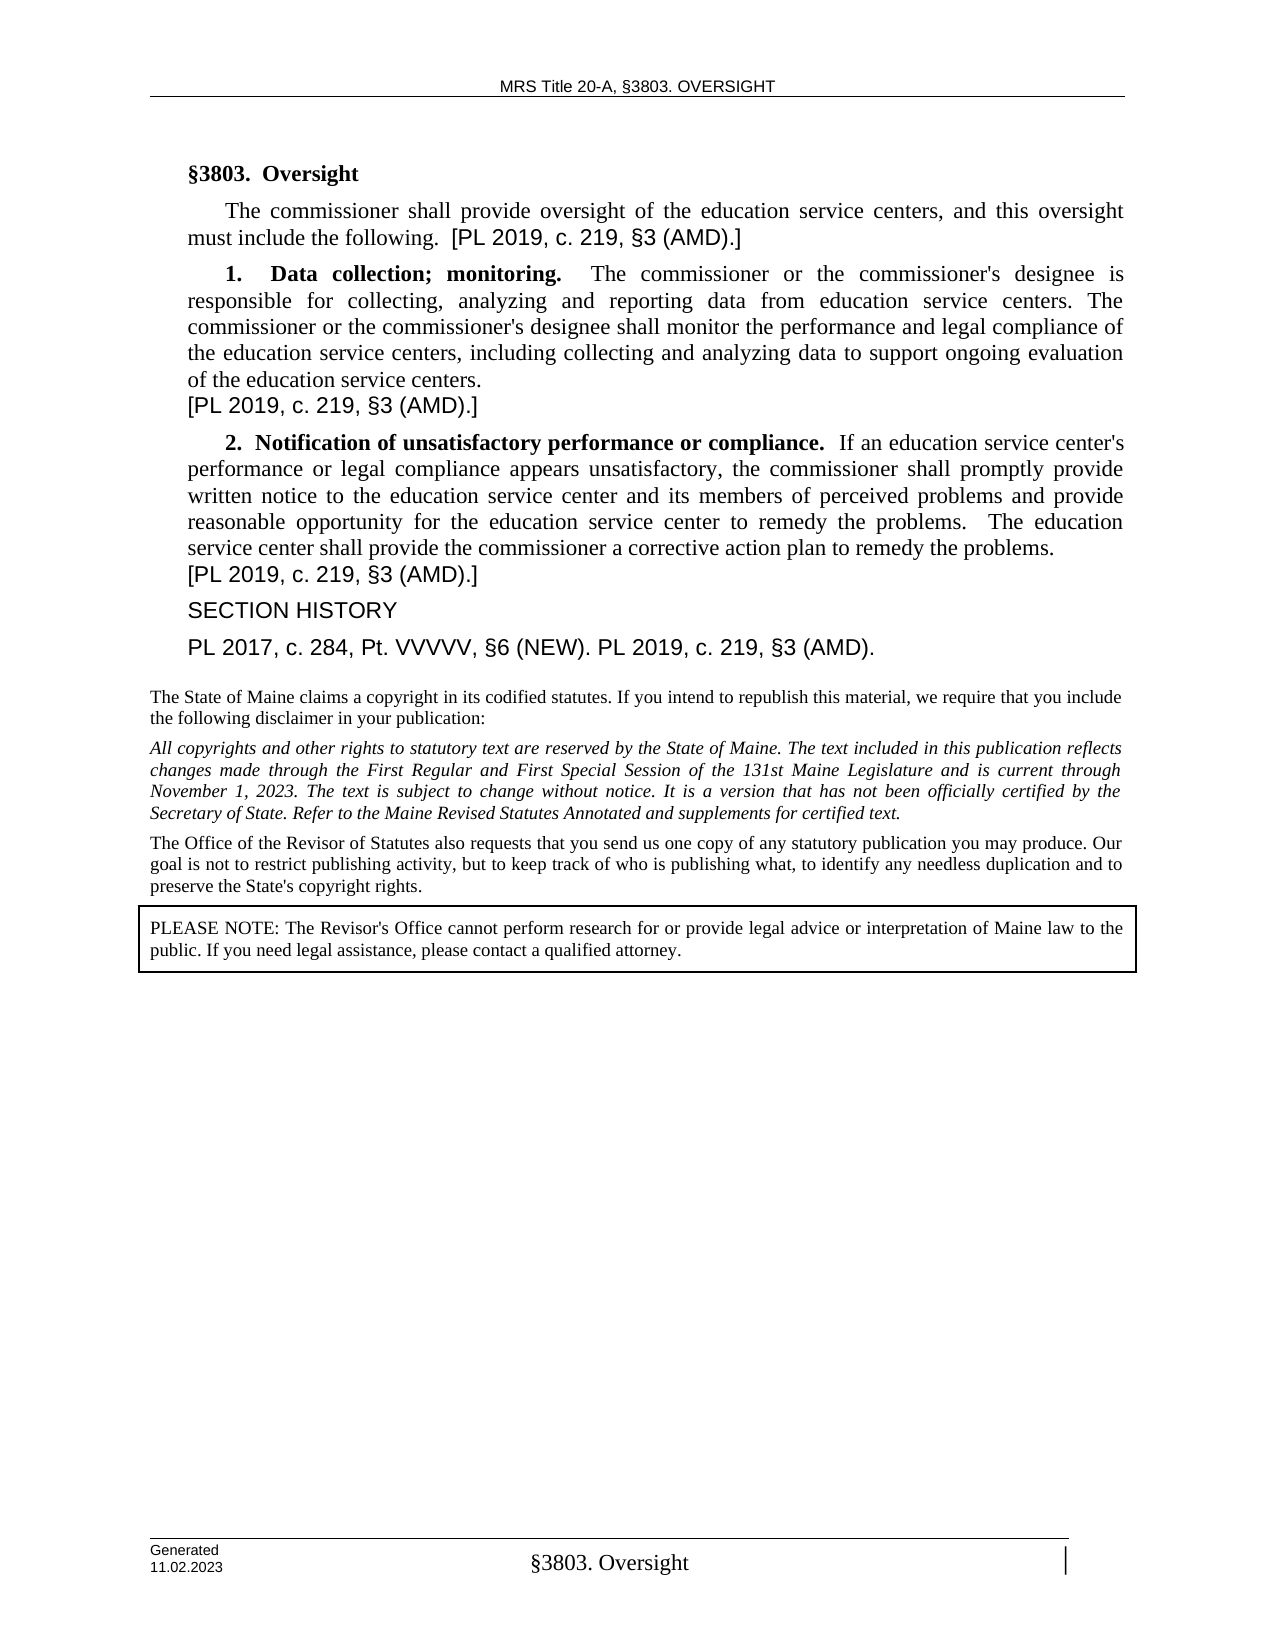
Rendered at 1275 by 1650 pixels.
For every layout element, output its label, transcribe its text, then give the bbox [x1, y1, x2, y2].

text The commissioner shall provide oversight of the education service centers, and this oversight must include the following. [PL 2019, c. 219, §3 (AMD).] [187, 197, 1125, 250]
text PL 2017, c. 284, Pt. VVVVV, §6 (NEW). PL 2019, c. 219, §3 (AMD). [187, 634, 1125, 661]
text 1. Data collection; monitoring. The commissioner or the commissioner's designee is responsible for collecting, analyzing and reporting data from education service centers. The commissioner or the commissioner's designee shall monitor the performance and legal compliance of the education service centers, including collecting and analyzing data to support ongoing evaluation of the education service centers. [187, 260, 1125, 392]
text 2. Notification of unsatisfactory performance or compliance. If an education service center's performance or legal compliance appears unsatisfactory, the commissioner shall promptly provide written notice to the education service center and its members of perceived problems and provide reasonable opportunity for the education service center to remedy the problems. The education service center shall provide the commissioner a corrective action plan to remedy the problems. [187, 429, 1125, 561]
text SECTION HISTORY [187, 597, 1125, 624]
text The Office of the Revisor of Statutes also requests that you send us one copy of any statutory publication you may produce. Our goal is not to restrict publishing activity, but to keep track of who is publishing what, to identify any needless duplication and to preserve the State's copyright rights. [150, 832, 1125, 896]
text [PL 2019, c. 219, §3 (AMD).] [187, 561, 1125, 587]
text The State of Maine claims a copyright in its codified statutes. If you intend to republish this material, we require that you include the following disclaimer in your publication: [150, 686, 1125, 729]
text §3803. Oversight [187, 160, 1125, 187]
text PLEASE NOTE: The Revisor's Office cannot perform research for or provide legal advice or interpretation of Maine law to the public. If you need legal assistance, please contact a qualified attorney. [140, 907, 1135, 971]
text All copyrights and other rights to statutory text are reserved by the State of Maine. The text included in this publication reflects changes made through the First Regular and First Special Session of the 131st Maine Legislature and is current through November 1, 2023 . The text is subject to change without notice. It is a version that has not been officially certified by the Secretary of State. Refer to the Maine Revised Statutes Annotated and supplements for certified text. [150, 737, 1125, 823]
text [PL 2019, c. 219, §3 (AMD).] [187, 392, 1125, 418]
